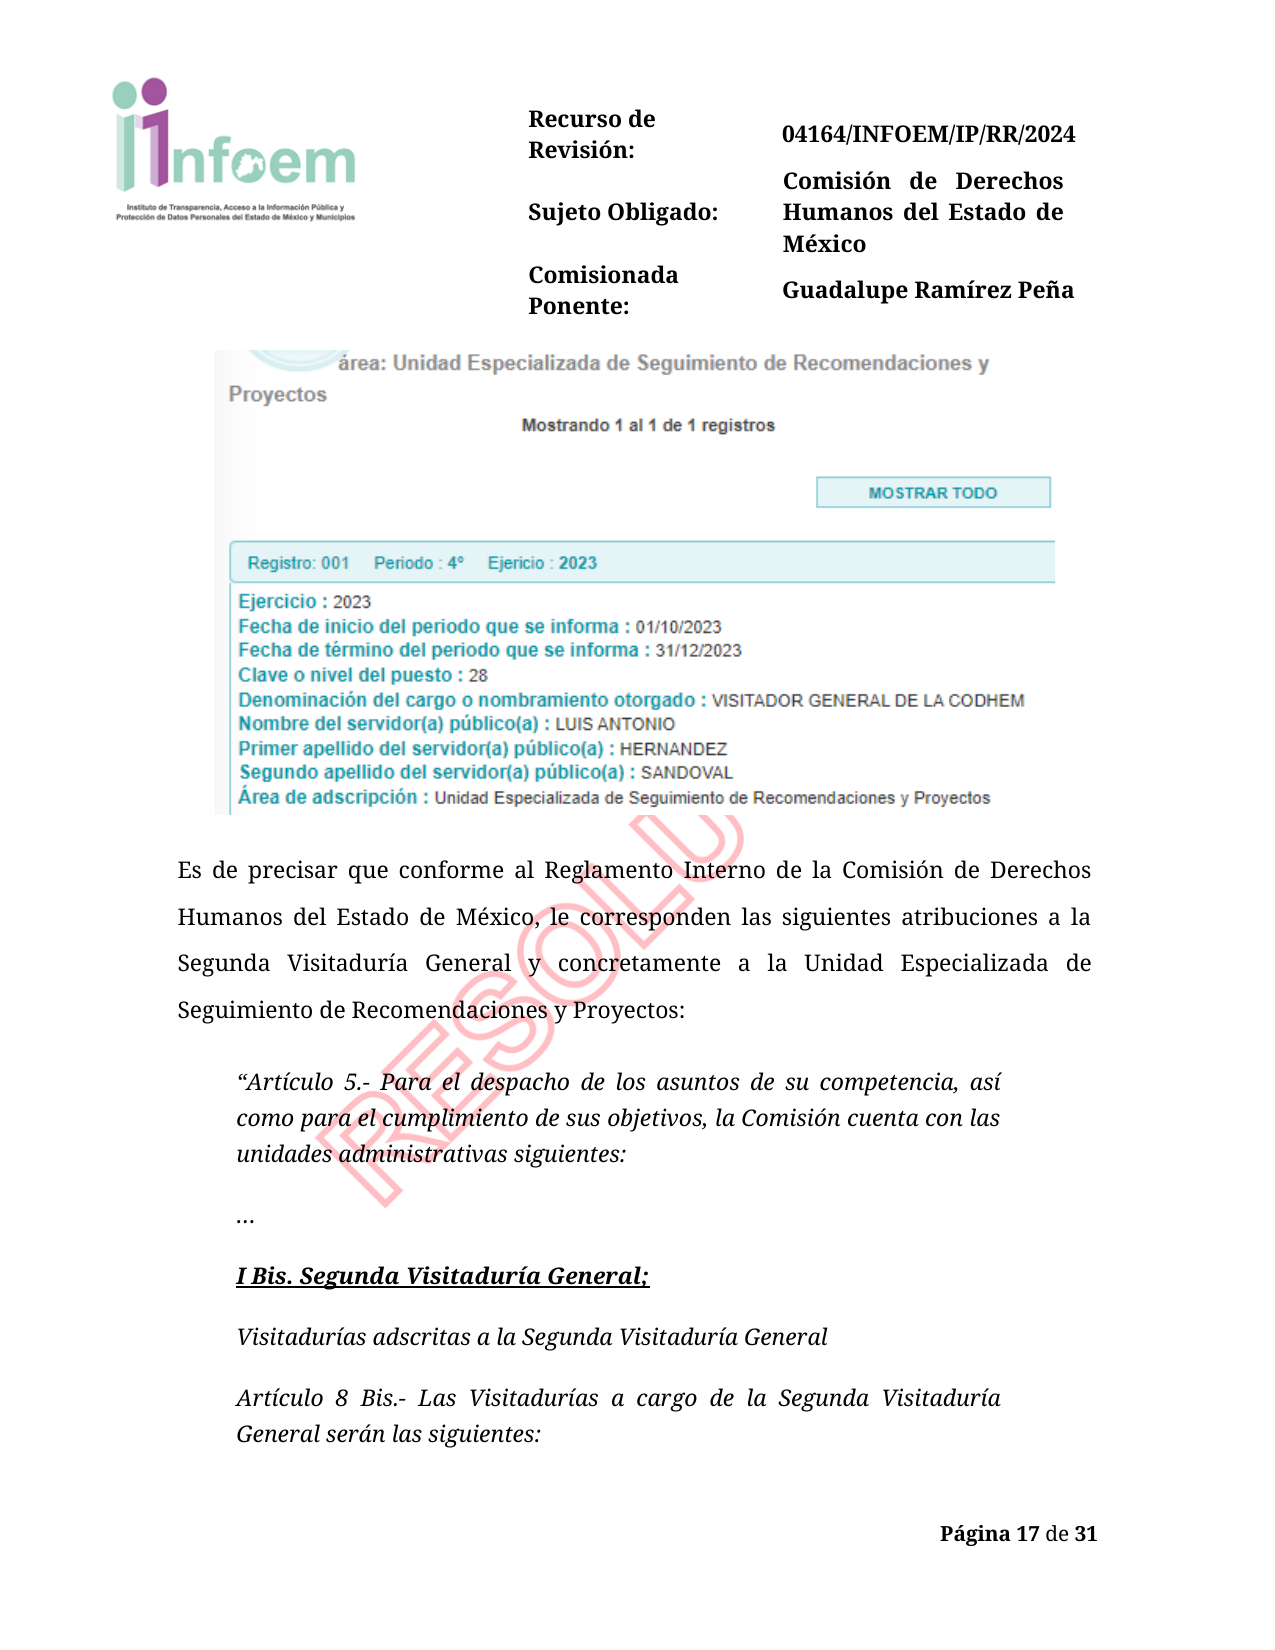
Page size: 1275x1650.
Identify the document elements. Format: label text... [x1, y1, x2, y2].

text “Artículo 5.- Para el despacho de los asuntos de su competencia, así como para el cumplimiento de sus objetivos, la Comisión cuenta con las unidades administrativas siguientes: [236, 1066, 1004, 1169]
text I Bis. Segunda Visitaduría General; [236, 1260, 1004, 1291]
text Es de precisar que conforme al Reglamento Interno de la Comisión de Derechos Humanos del Estado de México, le corresponden las siguientes atribuciones a la Segunda Visitaduría General y concretamente a la Unidad Especializada de Seguimiento de Recomendaciones y Proyectos: [177, 853, 1093, 1025]
text Artículo 8 Bis.- Las Visitadurías a cargo de la Segunda Visitaduría General serán las siguientes: [236, 1382, 1004, 1449]
text … [236, 1199, 1004, 1230]
picture [0, 17, 1274, 1650]
text Visitadurías adscritas a la Segunda Visitaduría General [236, 1321, 1004, 1352]
